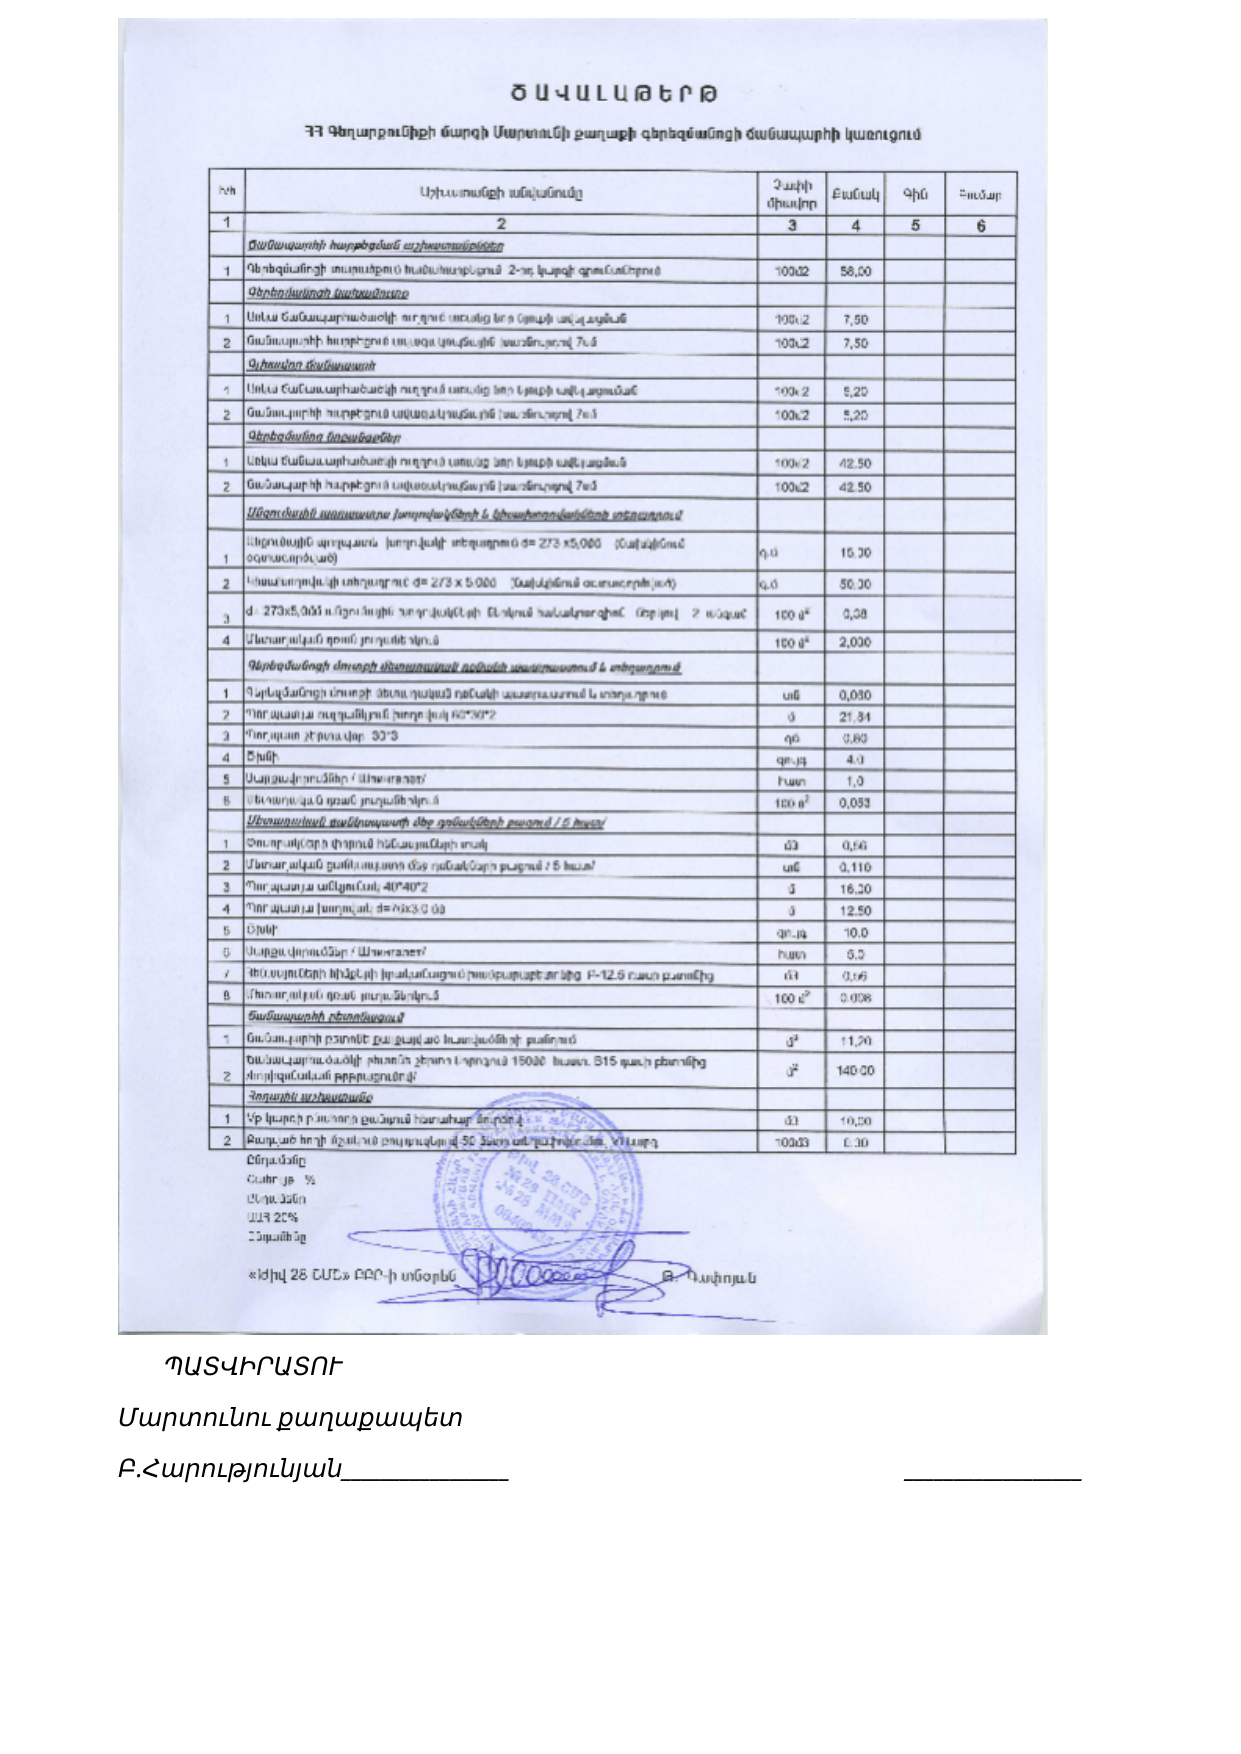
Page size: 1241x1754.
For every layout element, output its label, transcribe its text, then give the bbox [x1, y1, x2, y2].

text ՊԱՏՎԻՐԱՏՈՒ [118, 1348, 1122, 1383]
text Մարտունու քաղաքապետ [118, 1399, 1122, 1434]
text Բ.Հարությունյան_________________ __________________ [118, 1451, 1122, 1485]
